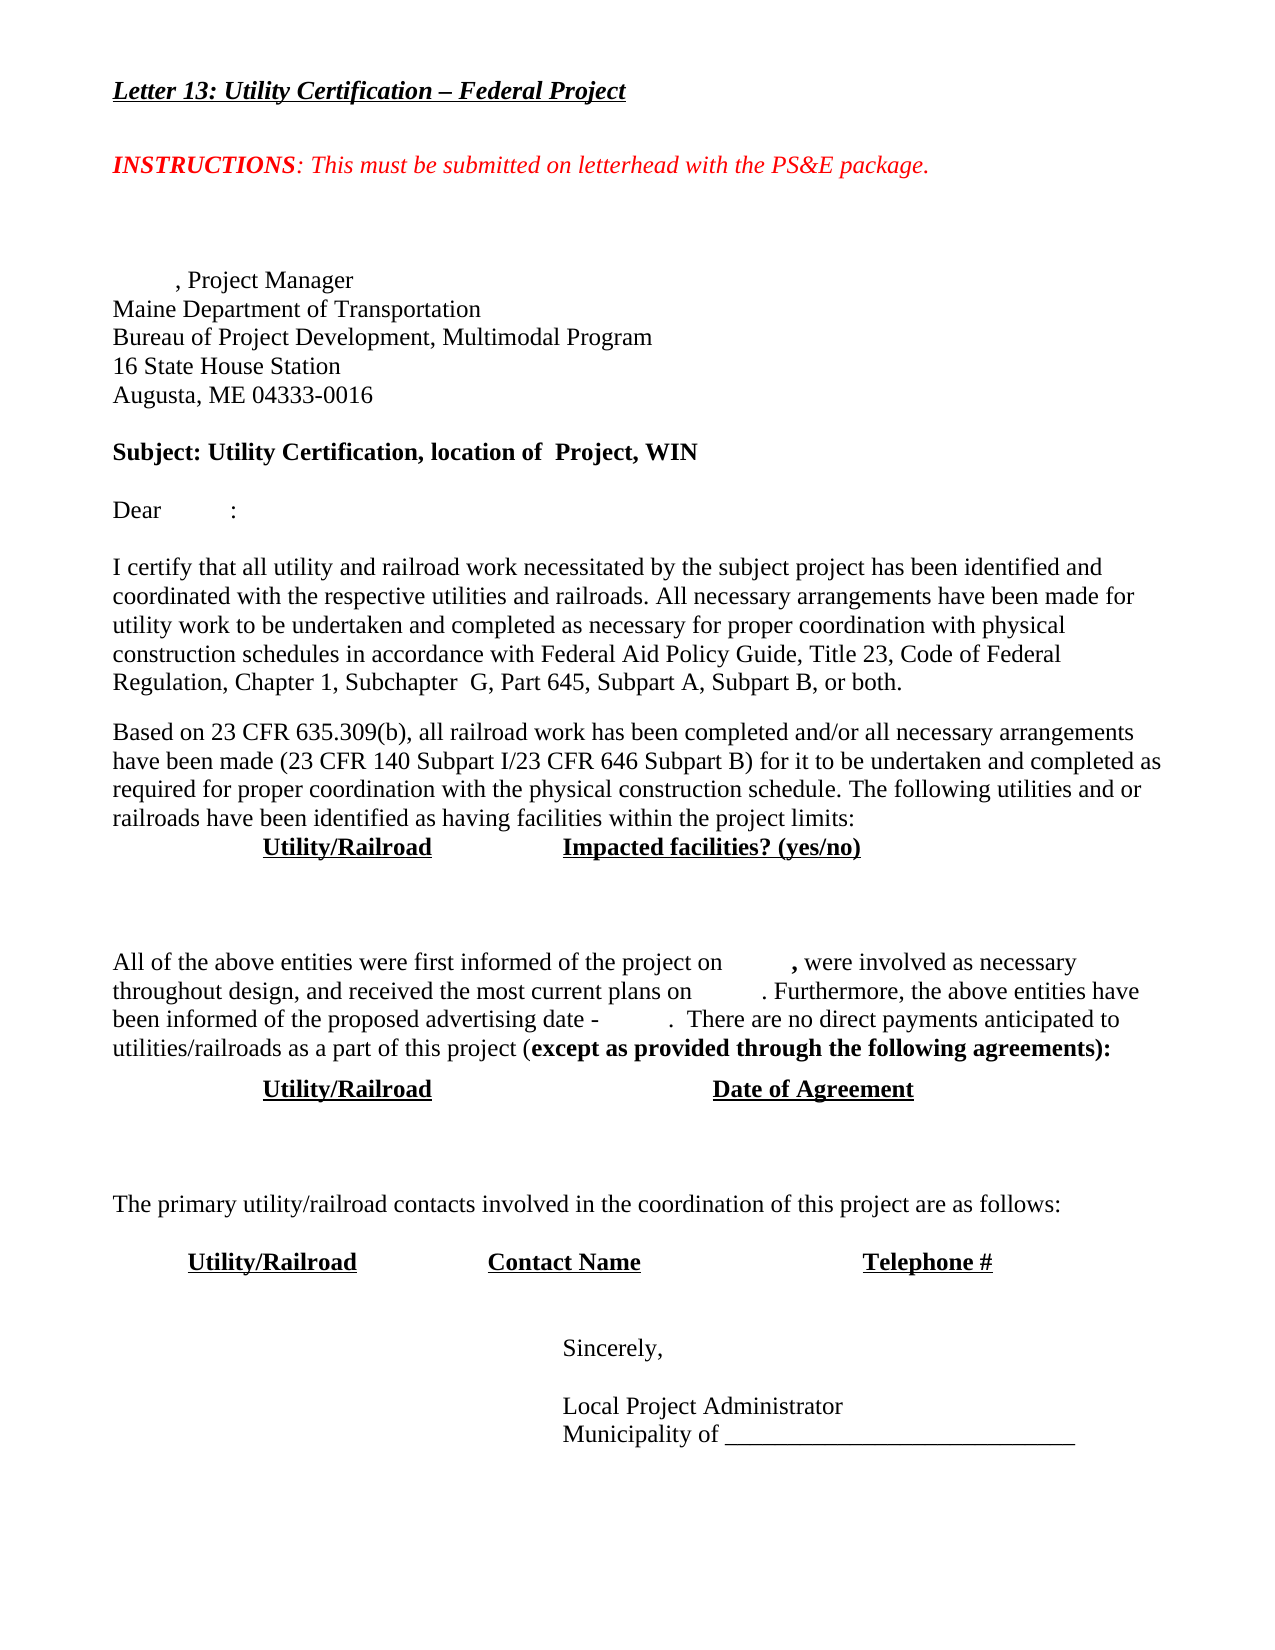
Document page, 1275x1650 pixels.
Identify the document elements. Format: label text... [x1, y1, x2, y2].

text Local Project Administrator [112, 1391, 1162, 1419]
text Municipality of ____________________________ [112, 1419, 1162, 1448]
text Based on 23 CFR 635.309(b), all railroad work has been completed and/or all necessary arrangements have been made (23 CFR 140 Subpart I/23 CFR 646 Subpart B) for it to be undertaken and completed as required for proper coordination with the physical construction schedule. The following utilities and or railroads have been identified as having facilities within the project limits: [112, 717, 1162, 832]
text , Project Manager [112, 265, 1162, 294]
text INSTRUCTIONS: This must be submitted on letterhead with the PS&E package. [112, 150, 1162, 179]
text 16 State House Station [112, 351, 1162, 380]
text Subject: Utility Certification, location of Project, WIN [112, 437, 1162, 466]
text Bureau of Project Development, Multimodal Program [112, 322, 1162, 351]
text Utility/Railroad Contact Name Telephone # [187, 1247, 1162, 1276]
text Utility/Railroad Date of Agreement [262, 1074, 1162, 1103]
text Dear : [112, 495, 1162, 524]
text All of the above entities were first informed of the project on , were involved as necessary throughout design, and received the most current plans on . Furthermore, the above entities have been informed of the proposed advertising date - . There are no direct payments anticipated to utilities/railroads as a part of this project (except as provided through the following agreements): [112, 947, 1162, 1062]
text The primary utility/railroad contacts involved in the coordination of this project are as follows: [112, 1189, 1162, 1218]
text Utility/Railroad Impacted facilities? (yes/no) [262, 832, 1162, 861]
text I certify that all utility and railroad work necessitated by the subject project has been identified and coordinated with the respective utilities and railroads. All necessary arrangements have been made for utility work to be undertaken and completed as necessary for proper coordination with physical construction schedules in accordance with Federal Aid Policy Guide, Title 23, Code of Federal Regulation, Chapter 1, Subchapter G, Part 645, Subpart A, Subpart B, or both. [112, 552, 1162, 696]
text Sincerely, [112, 1333, 1162, 1362]
text Maine Department of Transportation [112, 294, 1162, 322]
